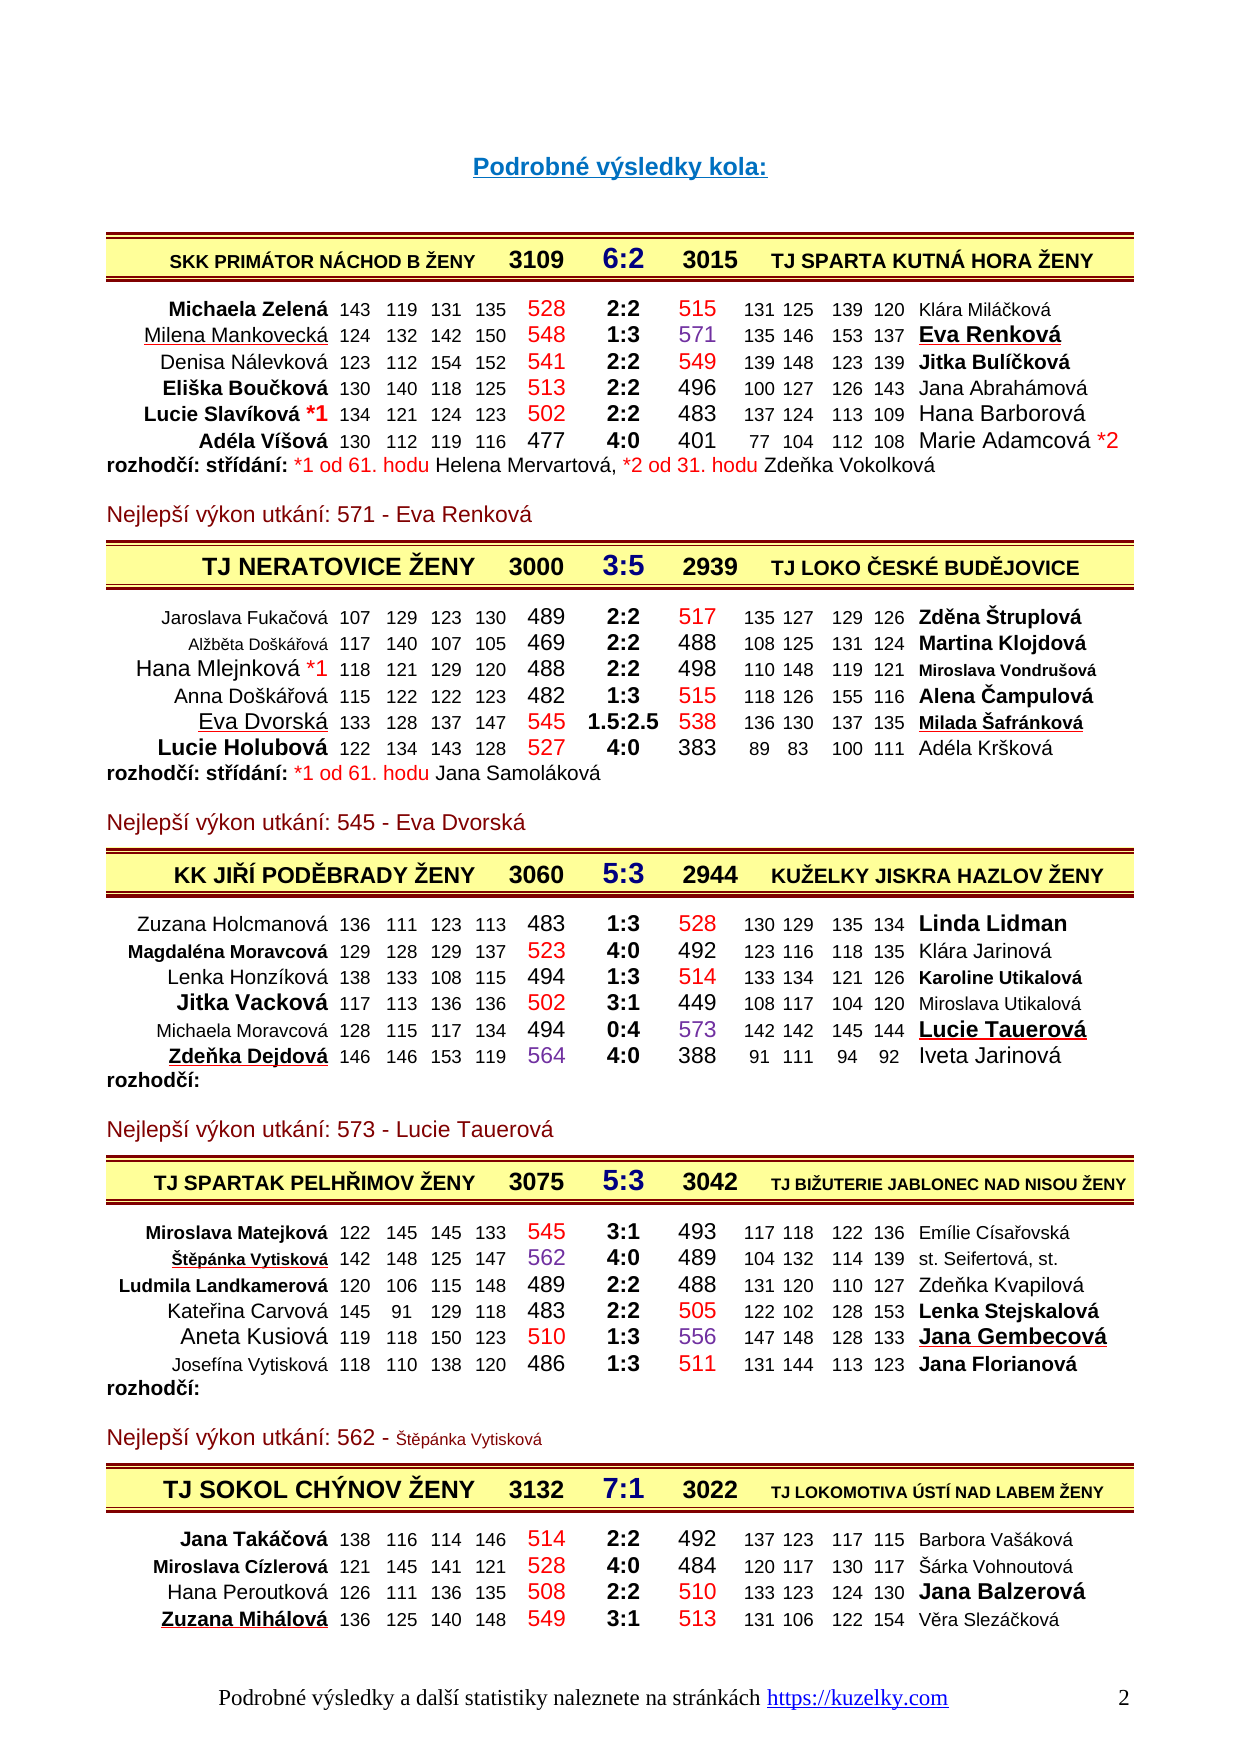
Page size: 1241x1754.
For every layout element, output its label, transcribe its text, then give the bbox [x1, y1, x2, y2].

text Zuzana Holcmanová 136 111 123 113 483 1:3 528 130 129 135 134 Linda Lidman [106, 910, 1134, 937]
text rozhodčí: [106, 1068, 1134, 1092]
text Eliška Boučková 130 140 118 125 513 2:2 496 100 127 126 143 Jana Abrahámová [106, 374, 1134, 400]
text Michaela Moravcová 128 115 117 134 494 0:4 573 142 142 145 144 Lucie Tauerová [106, 1016, 1134, 1042]
text Štěpánka Vytisková 142 148 125 147 562 4:0 489 104 132 114 139 st. Seifertová, st. [106, 1244, 1134, 1271]
text Hana Peroutková 126 111 136 135 508 2:2 510 133 123 124 130 Jana Balzerová [106, 1578, 1134, 1604]
text Miroslava Cízlerová 121 145 141 121 528 4:0 484 120 117 130 117 Šárka Vohnoutová [106, 1552, 1134, 1578]
text rozhodčí: [106, 1376, 1134, 1400]
text SKK Primátor Náchod B ženy 3109 6:2 3015 TJ Sparta Kutná Hora ženy [106, 239, 1134, 276]
text Nejlepší výkon utkání: 571 - Eva Renková [106, 501, 1134, 527]
text Josefína Vytisková 118 110 138 120 486 1:3 511 131 144 113 123 Jana Florianová [106, 1349, 1134, 1376]
text Lucie Holubová 122 134 143 128 527 4:0 383 89 83 100 111 Adéla Kršková [106, 734, 1134, 761]
text Adéla Víšová 130 112 119 116 477 4:0 401 77 104 112 108 Marie Adamcová *2 [106, 427, 1134, 453]
text Lucie Slavíková *1 134 121 124 123 502 2:2 483 137 124 113 109 Hana Barborová [106, 400, 1134, 427]
text Nejlepší výkon utkání: 562 - Štěpánka Vytisková [106, 1424, 1134, 1450]
text Nejlepší výkon utkání: 573 - Lucie Tauerová [106, 1116, 1134, 1143]
text TJ Spartak Pelhřimov ženy 3075 5:3 3042 TJ Bižuterie Jablonec nad Nisou ženy [106, 1162, 1134, 1199]
text Magdaléna Moravcová 129 128 129 137 523 4:0 492 123 116 118 135 Klára Jarinová [106, 937, 1134, 963]
text Michaela Zelená 143 119 131 135 528 2:2 515 131 125 139 120 Klára Miláčková [106, 295, 1134, 321]
text Nejlepší výkon utkání: 545 - Eva Dvorská [106, 809, 1134, 835]
text Alžběta Doškářová 117 140 107 105 469 2:2 488 108 125 131 124 Martina Klojdová [106, 629, 1134, 655]
text Ludmila Landkamerová 120 106 115 148 489 2:2 488 131 120 110 127 Zdeňka Kvapilová [106, 1271, 1134, 1297]
text Eva Dvorská 133 128 137 147 545 1.5:2.5 538 136 130 137 135 Milada Šafránková [106, 708, 1134, 734]
text Anna Doškářová 115 122 122 123 482 1:3 515 118 126 155 116 Alena Čampulová [106, 682, 1134, 708]
text Denisa Nálevková 123 112 154 152 541 2:2 549 139 148 123 139 Jitka Bulíčková [106, 348, 1134, 374]
text Jaroslava Fukačová 107 129 123 130 489 2:2 517 135 127 129 126 Zděna Štruplová [106, 603, 1134, 629]
text Kateřina Carvová 145 91 129 118 483 2:2 505 122 102 128 153 Lenka Stejskalová [106, 1297, 1134, 1323]
text Zdeňka Dejdová 146 146 153 119 564 4:0 388 91 111 94 92 Iveta Jarinová [106, 1042, 1134, 1068]
text Milena Mankovecká 124 132 142 150 548 1:3 571 135 146 153 137 Eva Renková [106, 321, 1134, 348]
text Hana Mlejnková *1 118 121 129 120 488 2:2 498 110 148 119 121 Miroslava Vondrušová [106, 655, 1134, 682]
text Jana Takáčová 138 116 114 146 514 2:2 492 137 123 117 115 Barbora Vašáková [106, 1525, 1134, 1552]
text Jitka Vacková 117 113 136 136 502 3:1 449 108 117 104 120 Miroslava Utikalová [106, 989, 1134, 1016]
text Lenka Honzíková 138 133 108 115 494 1:3 514 133 134 121 126 Karoline Utikalová [106, 963, 1134, 989]
text Aneta Kusiová 119 118 150 123 510 1:3 556 147 148 128 133 Jana Gembecová [106, 1323, 1134, 1349]
text rozhodčí: střídání: *1 od 61. hodu Jana Samoláková [106, 761, 1134, 785]
text Miroslava Matejková 122 145 145 133 545 3:1 493 117 118 122 136 Emílie Císařovská [106, 1218, 1134, 1244]
text TJ Neratovice ženy 3000 3:5 2939 TJ Loko České Budějovice [106, 546, 1134, 584]
text Podrobné výsledky kola: [94, 152, 1145, 181]
text rozhodčí: střídání: *1 od 61. hodu Helena Mervartová, *2 od 31. hodu Zdeňka Vokolková [106, 453, 1134, 477]
text KK Jiří Poděbrady ženy 3060 5:3 2944 Kuželky Jiskra Hazlov ženy [106, 854, 1134, 891]
text TJ Sokol Chýnov ženy 3132 7:1 3022 TJ Lokomotiva Ústí nad Labem ženy [106, 1469, 1134, 1507]
text Zuzana Mihálová 136 125 140 148 549 3:1 513 131 106 122 154 Věra Slezáčková [106, 1604, 1134, 1631]
